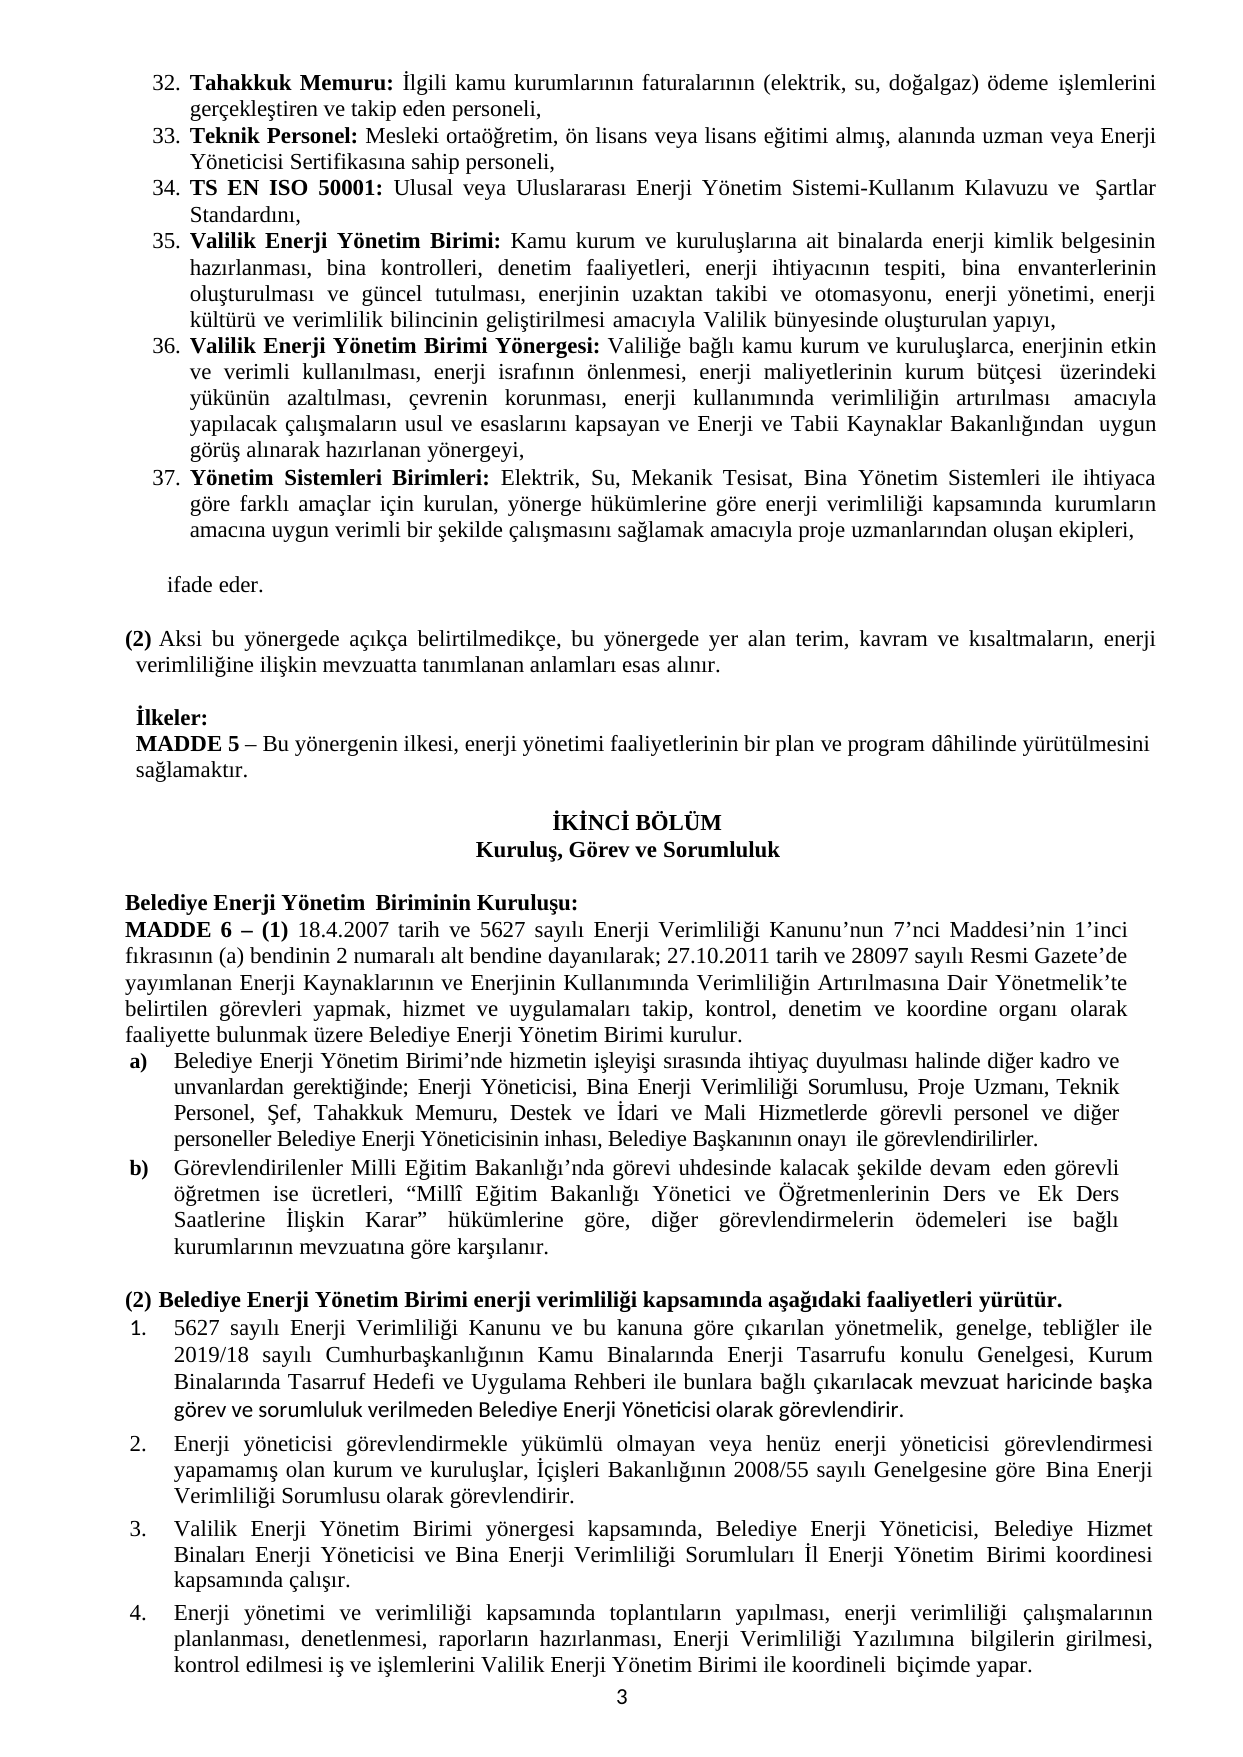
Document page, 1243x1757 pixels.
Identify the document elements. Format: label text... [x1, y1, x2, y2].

list Görevlendirilenler Milli Eğitim Bakanlığı’nda görevi uhdesinde kalacak şekilde devam eden görevli öğretmen ise ücretleri, “Millî Eğitim Bakanlığı Yönetici ve Öğretmenlerinin Ders ve Ek Ders Saatlerine İlişkin Karar” hükümlerine göre, diğer görevlendirmelerin ödemeleri ise bağlı kurumlarının mevzuatına göre karşılanır. [129, 1154, 1119, 1259]
list Yönetim Sistemleri Birimleri: Elektrik, Su, Mekanik Tesisat, Bina Yönetim Sistemleri ile ihtiyaca göre farklı amaçlar için kurulan, yönerge hükümlerine göre enerji verimliliği kapsamında kurumların amacına uygun verimli bir şekilde çalışmasını sağlamak amacıyla proje uzmanlarından oluşan ekipleri, [152, 464, 1156, 542]
text MADDE 6 – (1) 18.4.2007 tarih ve 5627 sayılı Enerji Verimliliği Kanunu’nun 7’nci Maddesi’nin 1’inci fıkrasının (a) bendinin 2 numaralı alt bendine dayanılarak; 27.10.2011 tarih ve 28097 sayılı Resmi Gazete’de yayımlanan Enerji Kaynaklarının ve Enerjinin Kullanımında Verimliliğin Artırılmasına Dair Yönetmelik’te belirtilen görevleri yapmak, hizmet ve uygulamaları takip, kontrol, denetim ve koordine organı olarak faaliyette bulunmak üzere Belediye Enerji Yönetim Birimi kurulur. [125, 916, 1128, 1048]
list Valilik Enerji Yönetim Birimi: Kamu kurum ve kuruluşlarına ait binalarda enerji kimlik belgesinin hazırlanması, bina kontrolleri, denetim faaliyetleri, enerji ihtiyacının tespiti, bina envanterlerinin oluşturulması ve güncel tutulması, enerjinin uzaktan takibi ve otomasyonu, enerji yönetimi, enerji kültürü ve verimlilik bilincinin geliştirilmesi amacıyla Valilik bünyesinde oluşturulan yapıyı, [152, 228, 1156, 332]
list Belediye Enerji Yönetim Birimi’nde hizmetin işleyişi sırasında ihtiyaç duyulması halinde diğer kadro ve unvanlardan gerektiğinde; Enerji Yöneticisi, Bina Enerji Verimliliği Sorumlusu, Proje Uzmanı, Teknik Personel, Şef, Tahakkuk Memuru, Destek ve İdari ve Mali Hizmetlerde görevli personel ve diğer personeller Belediye Enerji Yöneticisinin inhası, Belediye Başkanının onayı ile görevlendirilirler. [129, 1048, 1119, 1152]
text Belediye Enerji Yönetim Biriminin Kuruluşu: [125, 889, 1153, 916]
list Teknik Personel: Mesleki ortaöğretim, ön lisans veya lisans eğitimi almış, alanında uzman veya Enerji Yöneticisi Sertifikasına sahip personeli, [152, 122, 1156, 174]
list Aksi bu yönergede açıkça belirtilmedikçe, bu yönergede yer alan terim, kavram ve kısaltmaların, enerji verimliliğine ilişkin mevzuatta tanımlanan anlamları esas alınır. [125, 626, 1156, 677]
text MADDE 5 – Bu yönergenin ilkesi, enerji yönetimi faaliyetlerinin bir plan ve program dâhilinde yürütülmesini sağlamaktır. [136, 731, 1156, 783]
subtitle İlkeler: [136, 704, 1156, 731]
list TS EN ISO 50001: Ulusal veya Uluslararası Enerji Yönetim Sistemi-Kullanım Kılavuzu ve Şartlar Standardını, [152, 174, 1156, 227]
text Kuruluş, Görev ve Sorumluluk [125, 836, 1153, 862]
list Tahakkuk Memuru: İlgili kamu kurumlarının faturalarının (elektrik, su, doğalgaz) ödeme işlemlerini gerçekleştiren ve takip eden personeli, [152, 69, 1156, 121]
list 5627 sayılı Enerji Verimliliği Kanunu ve bu kanuna göre çıkarılan yönetmelik, genelge, tebliğler ile 2019/18 sayılı Cumhurbaşkanlığının Kamu Binalarında Enerji Tasarrufu konulu Genelgesi, Kurum Binalarında Tasarruf Hedefi ve Uygulama Rehberi ile bunlara bağlı çıkarılacak mevzuat haricinde başka görev ve sorumluluk verilmeden Belediye Enerji Yöneticisi olarak görevlendirir. [129, 1313, 1153, 1423]
subtitle Belediye Enerji Yönetim Birimi enerji verimliliği kapsamında aşağıdaki faaliyetleri yürütür. [125, 1286, 1153, 1313]
subtitle İKİNCİ BÖLÜM [500, 809, 774, 835]
list Enerji yönetimi ve verimliliği kapsamında toplantıların yapılması, enerji verimliliği çalışmalarının planlanması, denetlenmesi, raporların hazırlanması, Enerji Verimliliği Yazılımına bilgilerin girilmesi, kontrol edilmesi iş ve işlemlerini Valilik Enerji Yönetim Birimi ile koordineli biçimde yapar. [129, 1599, 1153, 1677]
list Valilik Enerji Yönetim Birimi Yönergesi: Valiliğe bağlı kamu kurum ve kuruluşlarca, enerjinin etkin ve verimli kullanılması, enerji israfının önlenmesi, enerji maliyetlerinin kurum bütçesi üzerindeki yükünün azaltılması, çevrenin korunması, enerji kullanımında verimliliğin artırılması amacıyla yapılacak çalışmaların usul ve esaslarını kapsayan ve Enerji ve Tabii Kaynaklar Bakanlığından uygun görüş alınarak hazırlanan yönergeyi, [152, 333, 1156, 462]
text ifade eder. [167, 572, 1156, 598]
list Valilik Enerji Yönetim Birimi yönergesi kapsamında, Belediye Enerji Yöneticisi, Belediye Hizmet Binaları Enerji Yöneticisi ve Bina Enerji Verimliliği Sorumluları İl Enerji Yönetim Birimi koordinesi kapsamında çalışır. [129, 1515, 1153, 1593]
list Enerji yöneticisi görevlendirmekle yükümlü olmayan veya henüz enerji yöneticisi görevlendirmesi yapamamış olan kurum ve kuruluşlar, İçişleri Bakanlığının 2008/55 sayılı Genelgesine göre Bina Enerji Verimliliği Sorumlusu olarak görevlendirir. [129, 1431, 1153, 1509]
